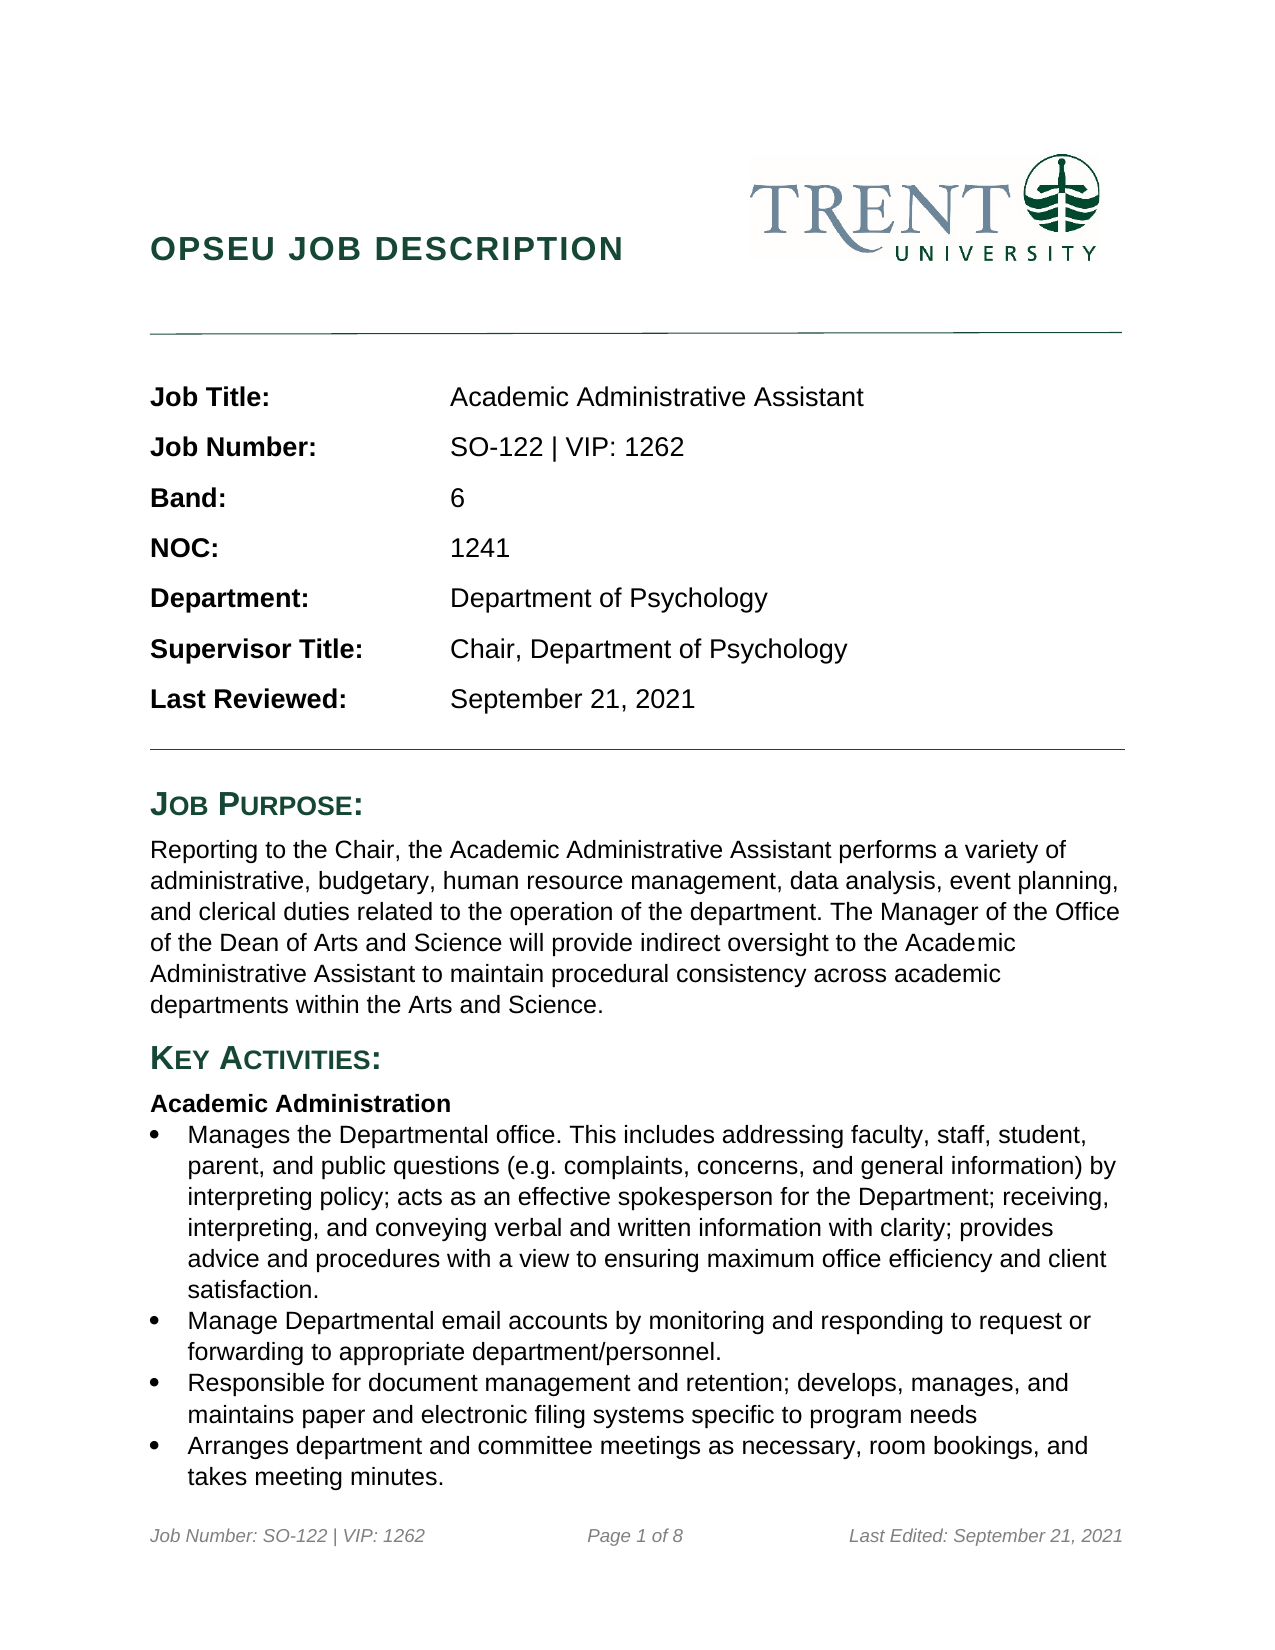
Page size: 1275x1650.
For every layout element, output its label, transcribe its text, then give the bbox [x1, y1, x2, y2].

text Department: Department of Psychology [150, 582, 1125, 614]
list Manage Departmental email accounts by monitoring and responding to request or forwarding to appropriate department/personnel. [150, 1306, 1125, 1366]
subtitle Key Activities: [150, 1038, 1125, 1076]
picture [750, 154, 1100, 261]
text Reporting to the Chair, the Academic Administrative Assistant performs a variety of administrative, budgetary, human resource management, data analysis, event planning, and clerical duties related to the operation of the department. The Manager of the Office of the Dean of Arts and Science will provide indirect oversight to the Academic Administrative Assistant to maintain procedural consistency across academic departments within the Arts and Science. [150, 835, 1125, 1019]
subtitle Academic Administration [150, 1089, 1125, 1118]
text Supervisor Title: Chair, Department of Psychology [150, 633, 1125, 664]
text Job Number: SO-122 | VIP: 1262 [150, 431, 1125, 462]
text Last Reviewed: September 21, 2021 [150, 683, 1125, 714]
text NOC: 1241 [150, 532, 1125, 563]
list Responsible for document management and retention; develops, manages, and maintains paper and electronic filing systems specific to program needs [150, 1368, 1125, 1428]
list Arranges department and committee meetings as necessary, room bookings, and takes meeting minutes. [150, 1431, 1125, 1491]
list Manages the Departmental office. This includes addressing faculty, staff, student, parent, and public questions (e.g. complaints, concerns, and general information) by interpreting policy; acts as an effective spokesperson for the Department; receiving, interpreting, and conveying verbal and written information with clarity; provides advice and procedures with a view to ensuring maximum office efficiency and client satisfaction. [150, 1120, 1125, 1304]
text Job Title: Academic Administrative Assistant [150, 381, 1125, 412]
text Band: 6 [150, 482, 1125, 513]
subtitle Job Purpose: [150, 784, 1125, 822]
